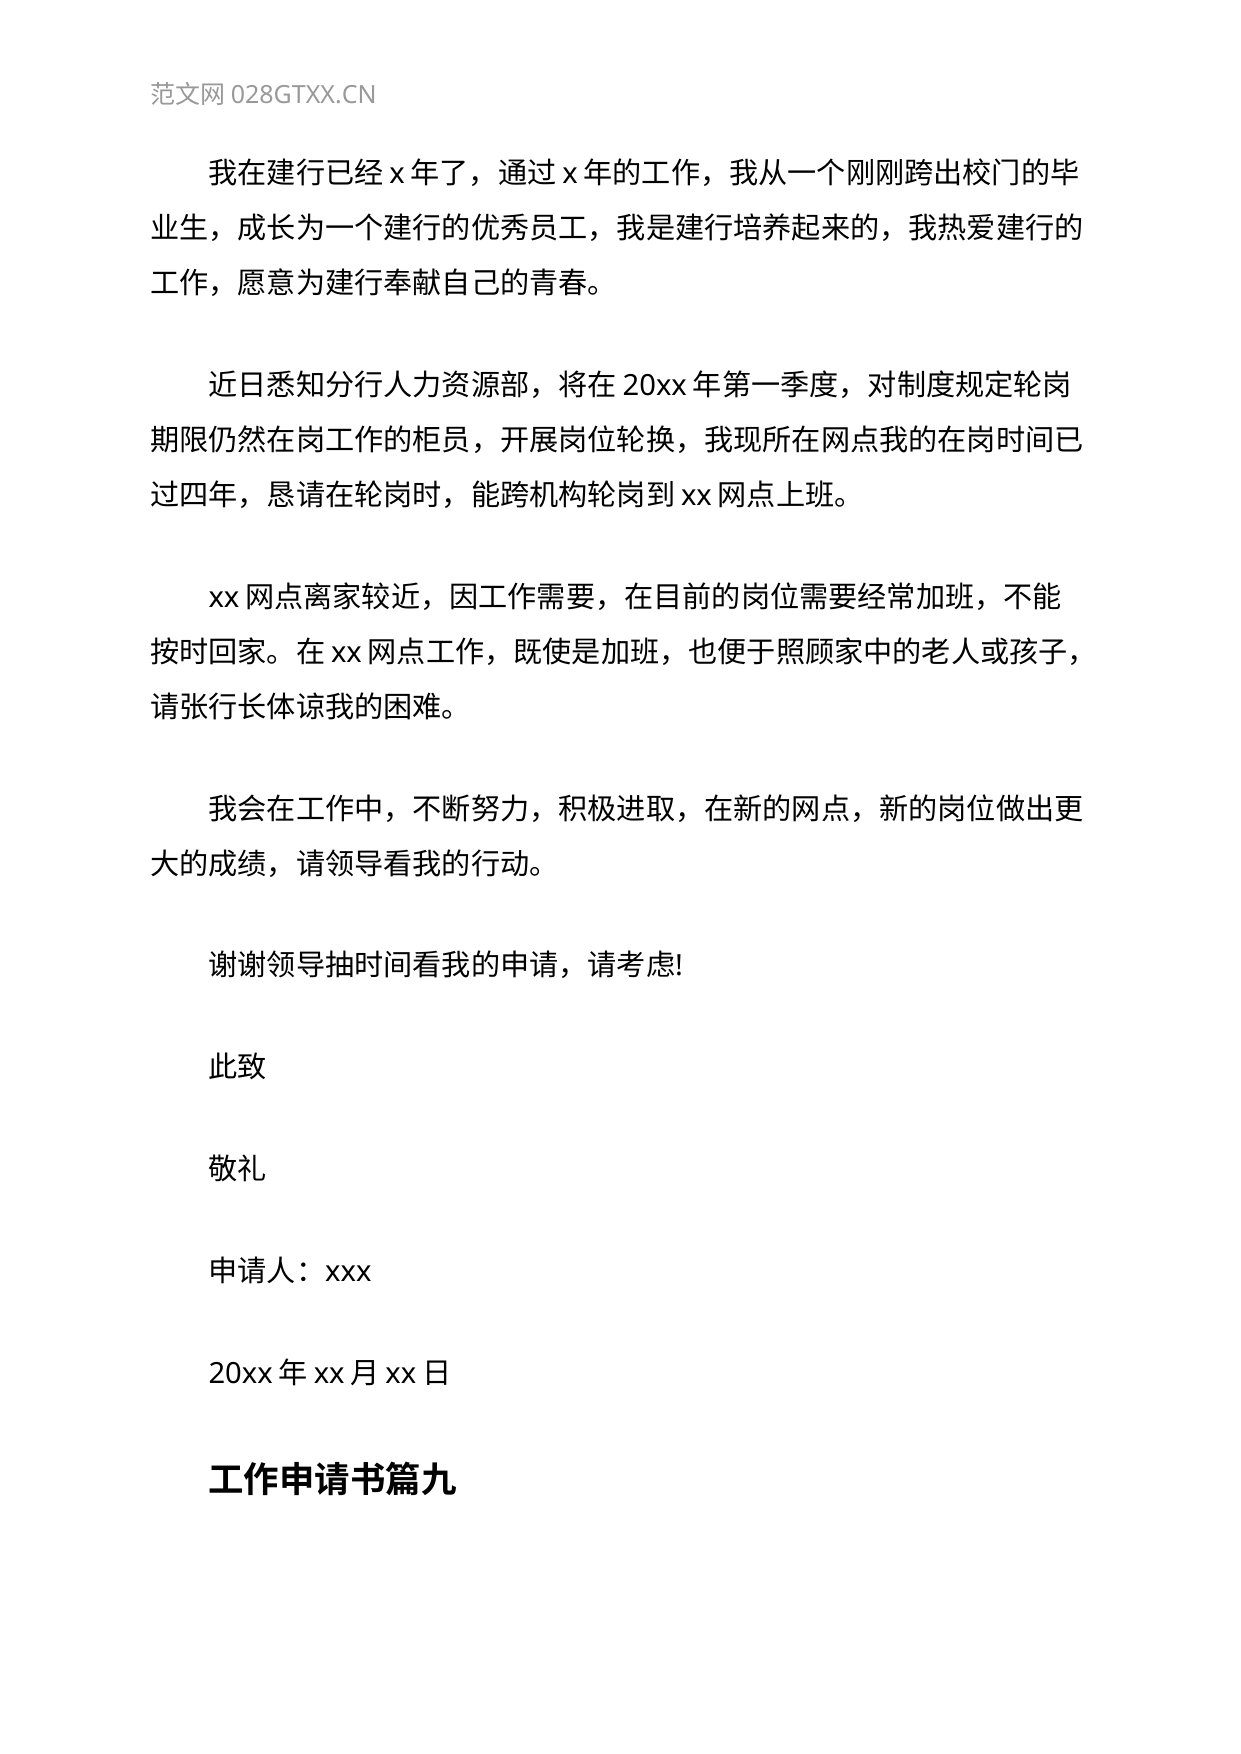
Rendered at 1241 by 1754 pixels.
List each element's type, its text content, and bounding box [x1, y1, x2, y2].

text 敬礼 [150, 1146, 1090, 1188]
text 我在建行已经x年了，通过x年的工作，我从一个刚刚跨出校门的毕业生，成长为一个建行的优秀员工，我是建行培养起来的，我热爱建行的工作，愿意为建行奉献自己的青春。 [150, 150, 1090, 302]
text 近日悉知分行人力资源部，将在20xx年第一季度，对制度规定轮岗期限仍然在岗工作的柜员，开展岗位轮换，我现所在网点我的在岗时间已过四年，恳请在轮岗时，能跨机构轮岗到xx网点上班。 [150, 362, 1090, 514]
text 谢谢领导抽时间看我的申请，请考虑! [150, 942, 1090, 984]
text 此致 [150, 1044, 1090, 1086]
text 工作申请书篇九 [150, 1451, 1090, 1503]
text 20xx年xx月xx日 [150, 1349, 1090, 1392]
text xx网点离家较近，因工作需要，在目前的岗位需要经常加班，不能按时回家。在xx网点工作，既使是加班，也便于照顾家中的老人或孩子，请张行长体谅我的困难。 [150, 573, 1090, 726]
text 我会在工作中，不断努力，积极进取，在新的网点，新的岗位做出更大的成绩，请领导看我的行动。 [150, 785, 1090, 882]
text 申请人：xxx [150, 1247, 1090, 1290]
